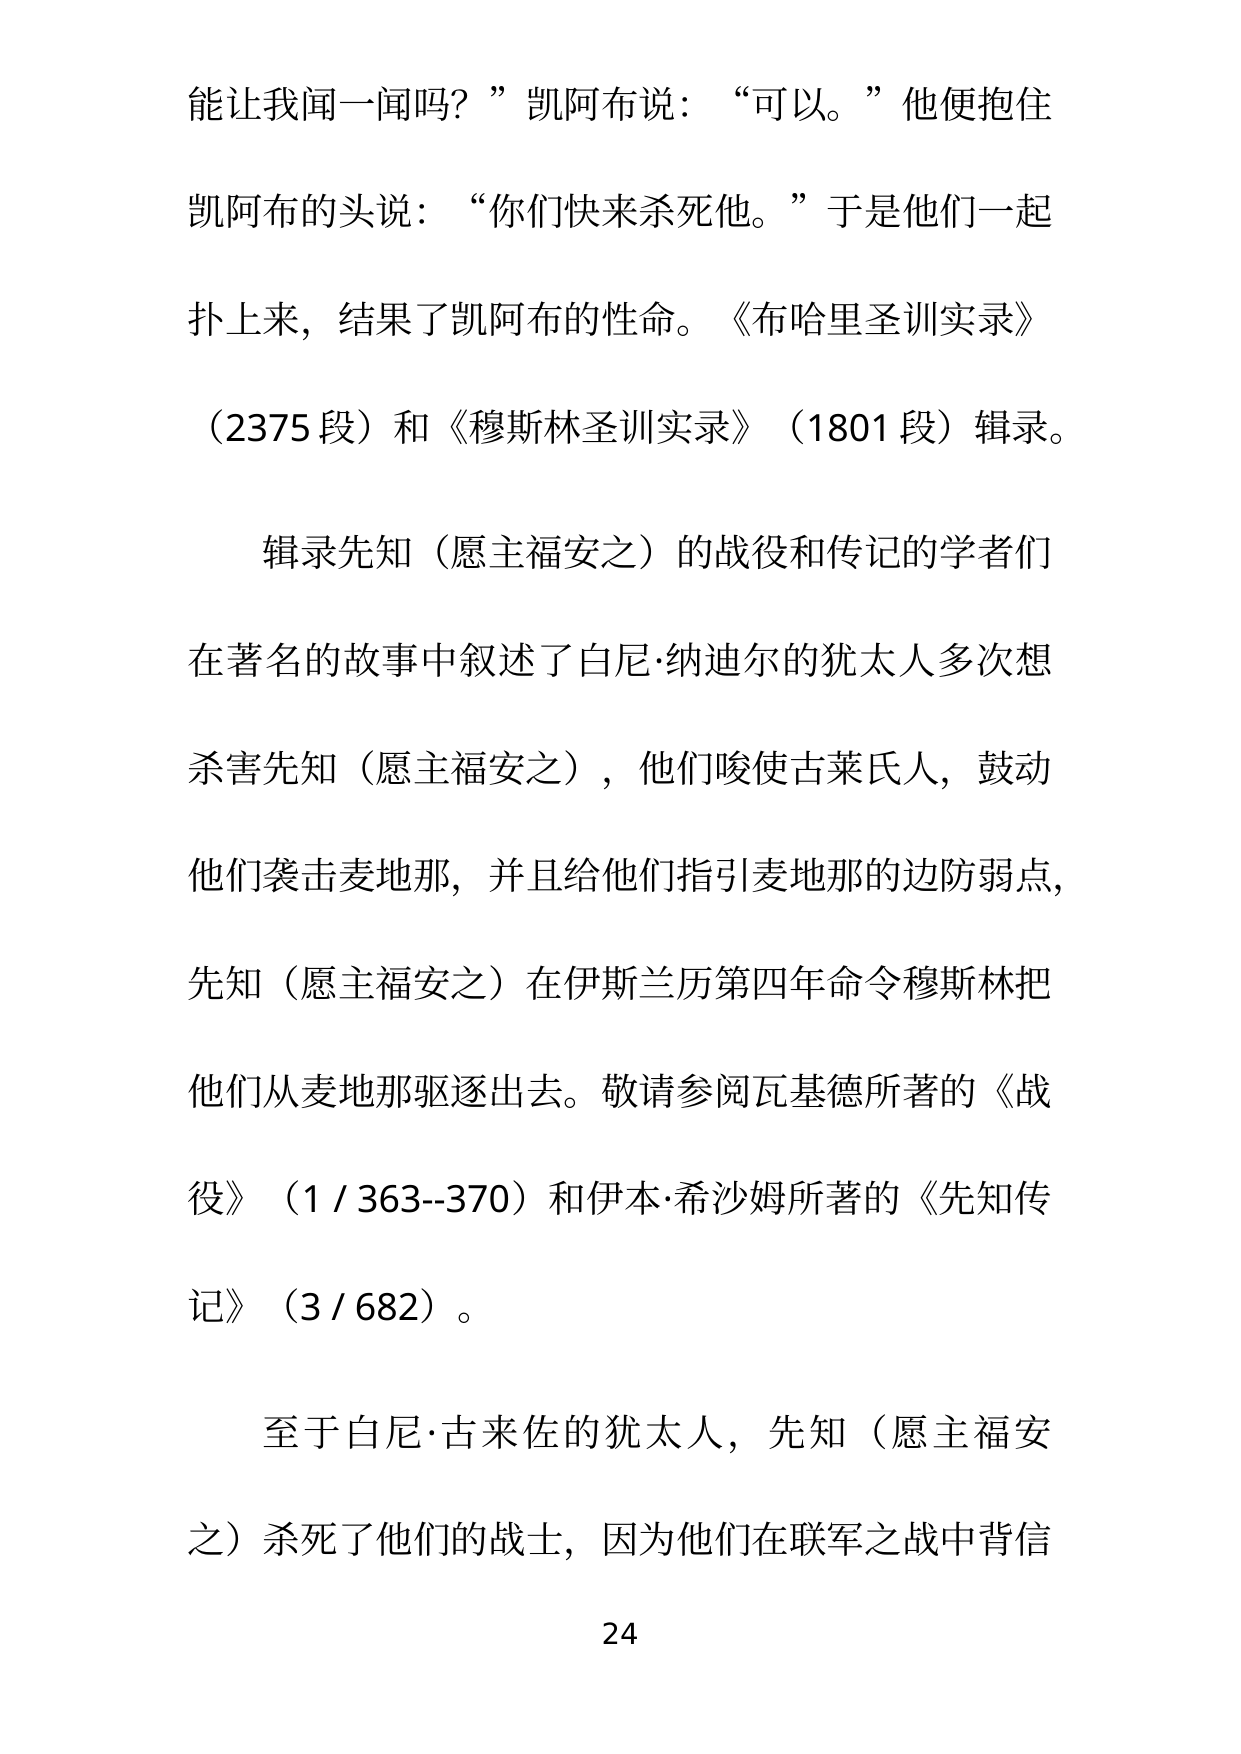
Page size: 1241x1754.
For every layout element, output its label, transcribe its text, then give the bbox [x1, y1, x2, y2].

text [187, 1403, 1053, 1564]
text 辑录先知（愿主福安之）的战役和传记的学者们在著名的故事中叙述了白尼·纳迪尔的犹太人多次想杀害先知（愿主福安之），他们唆使古莱氏人，鼓动他们袭击麦地那，并且给他们指引麦地那的边防弱点，先知（愿主福安之）在伊斯兰历第四年命令穆斯林把他们从麦地那驱逐出去。敬请参阅瓦基德所著的《战役》（1 / 363--370）和伊本·希沙姆所著的《先知传记》（3 / 682）。 [187, 523, 1053, 1332]
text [187, 75, 1053, 452]
